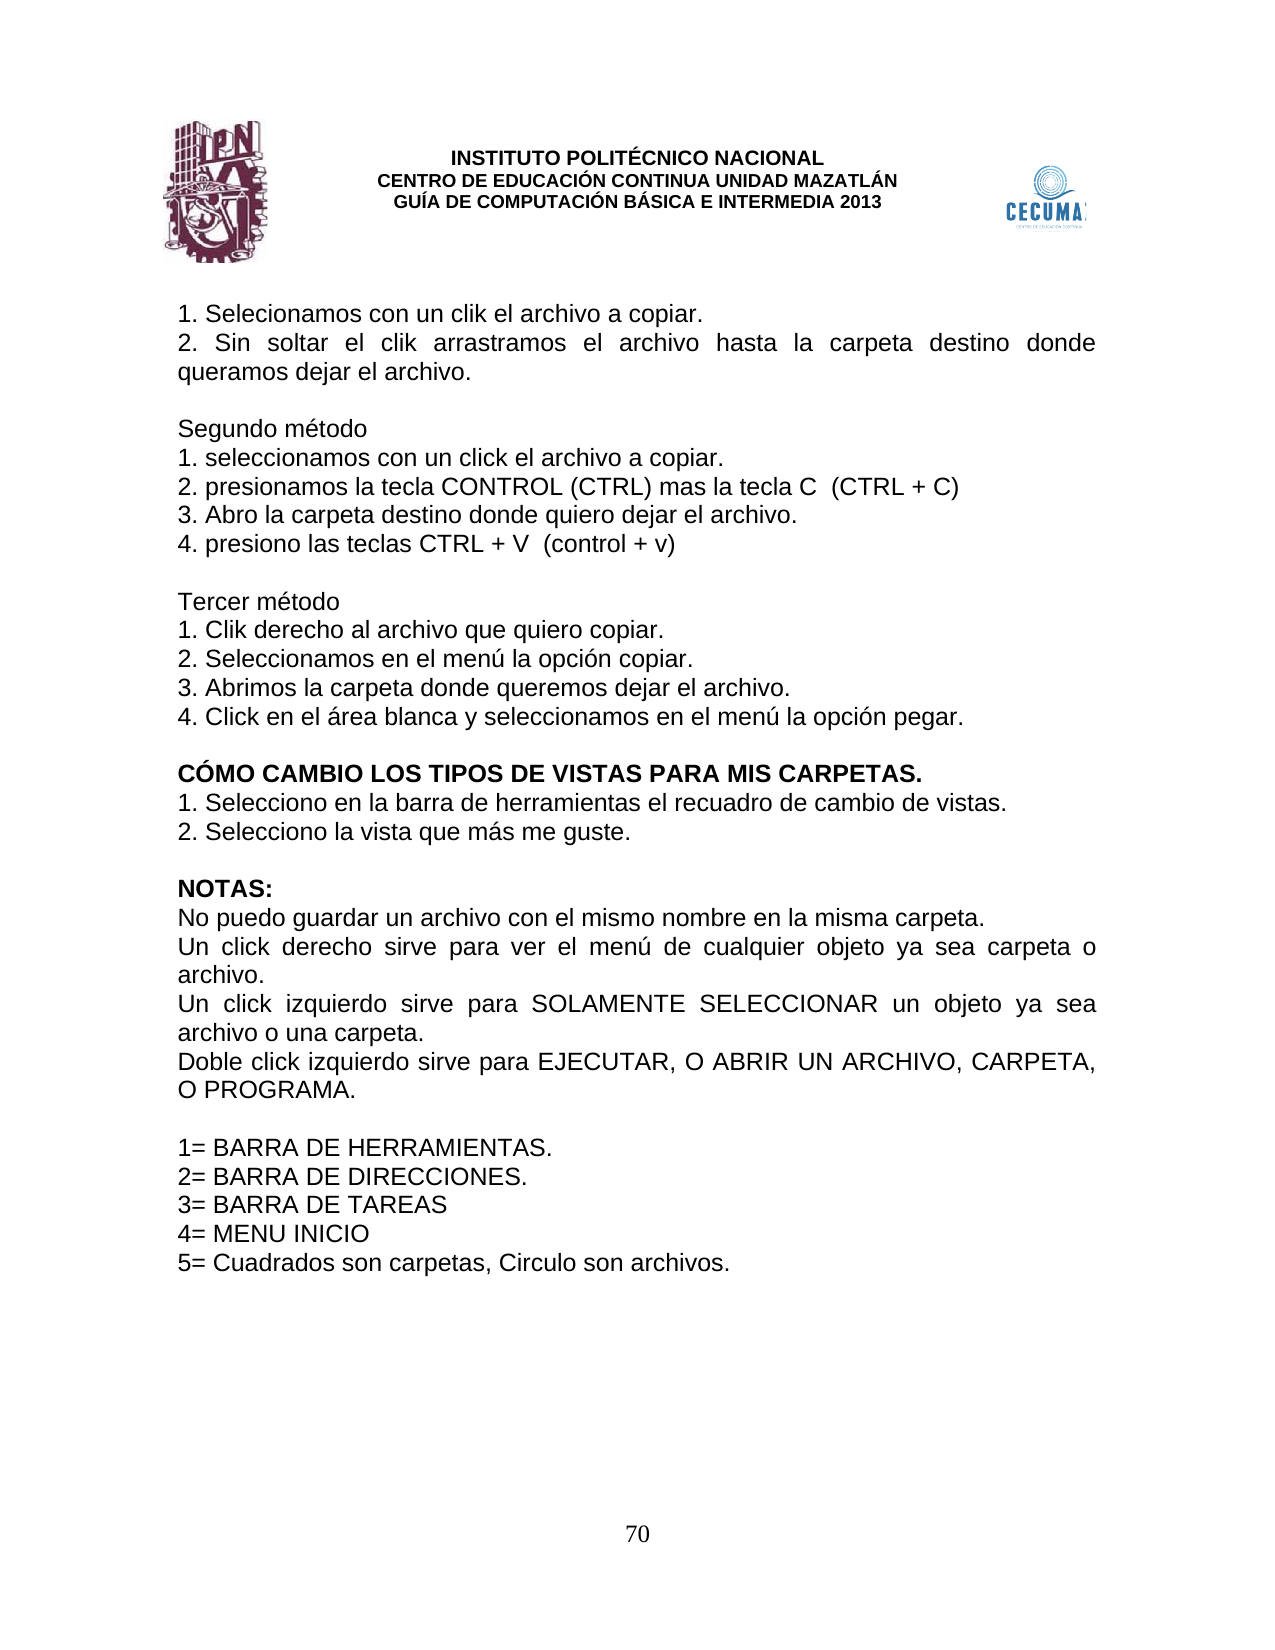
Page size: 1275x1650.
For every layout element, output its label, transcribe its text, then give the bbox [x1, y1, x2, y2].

text Doble click izquierdo sirve para EJECUTAR, O ABRIR UN ARCHIVO, CARPETA, O PROGRAMA. [177, 1046, 1098, 1104]
text CÓMO CAMBIO LOS TIPOS DE VISTAS PARA MIS CARPETAS. [177, 759, 1098, 788]
text 2. Seleccionamos en el menú la opción copiar. [177, 644, 1098, 673]
text 1. Selecciono en la barra de herramientas el recuadro de cambio de vistas. [177, 788, 1098, 816]
text 2= BARRA DE DIRECCIONES. [177, 1161, 1098, 1190]
text 3. Abrimos la carpeta donde queremos dejar el archivo. [177, 673, 1098, 701]
text 5= Cuadrados son carpetas, Circulo son archivos. [177, 1248, 1098, 1276]
picture [1006, 165, 1087, 232]
text 1= BARRA DE HERRAMIENTAS. [177, 1133, 1098, 1161]
picture [161, 119, 268, 261]
text 3= BARRA DE TAREAS [177, 1190, 1098, 1219]
text Segundo método [177, 414, 1098, 443]
text Un click derecho sirve para ver el menú de cualquier objeto ya sea carpeta o archivo. [177, 931, 1098, 989]
text 4. presiono las teclas CTRL + V (control + v) [177, 529, 1098, 558]
text 2. Sin soltar el clik arrastramos el archivo hasta la carpeta destino donde queramos dejar el archivo. [177, 328, 1098, 385]
text Tercer método [177, 586, 1098, 615]
text Un click izquierdo sirve para SOLAMENTE SELECCIONAR un objeto ya sea archivo o una carpeta. [177, 989, 1098, 1046]
text 1. seleccionamos con un click el archivo a copiar. [177, 443, 1098, 471]
text 1. Clik derecho al archivo que quiero copiar. [177, 615, 1098, 644]
text 4= MENU INICIO [177, 1219, 1098, 1248]
text 1. Selecionamos con un clik el archivo a copiar. [177, 299, 1098, 328]
text 2. Selecciono la vista que más me guste. [177, 816, 1098, 845]
text 4. Click en el área blanca y seleccionamos en el menú la opción pegar. [177, 701, 1098, 730]
text 3. Abro la carpeta destino donde quiero dejar el archivo. [177, 500, 1098, 529]
text NOTAS: [177, 874, 1098, 903]
text 2. presionamos la tecla CONTROL (CTRL) mas la tecla C (CTRL + C) [177, 471, 1098, 500]
text No puedo guardar un archivo con el mismo nombre en la misma carpeta. [177, 903, 1098, 931]
